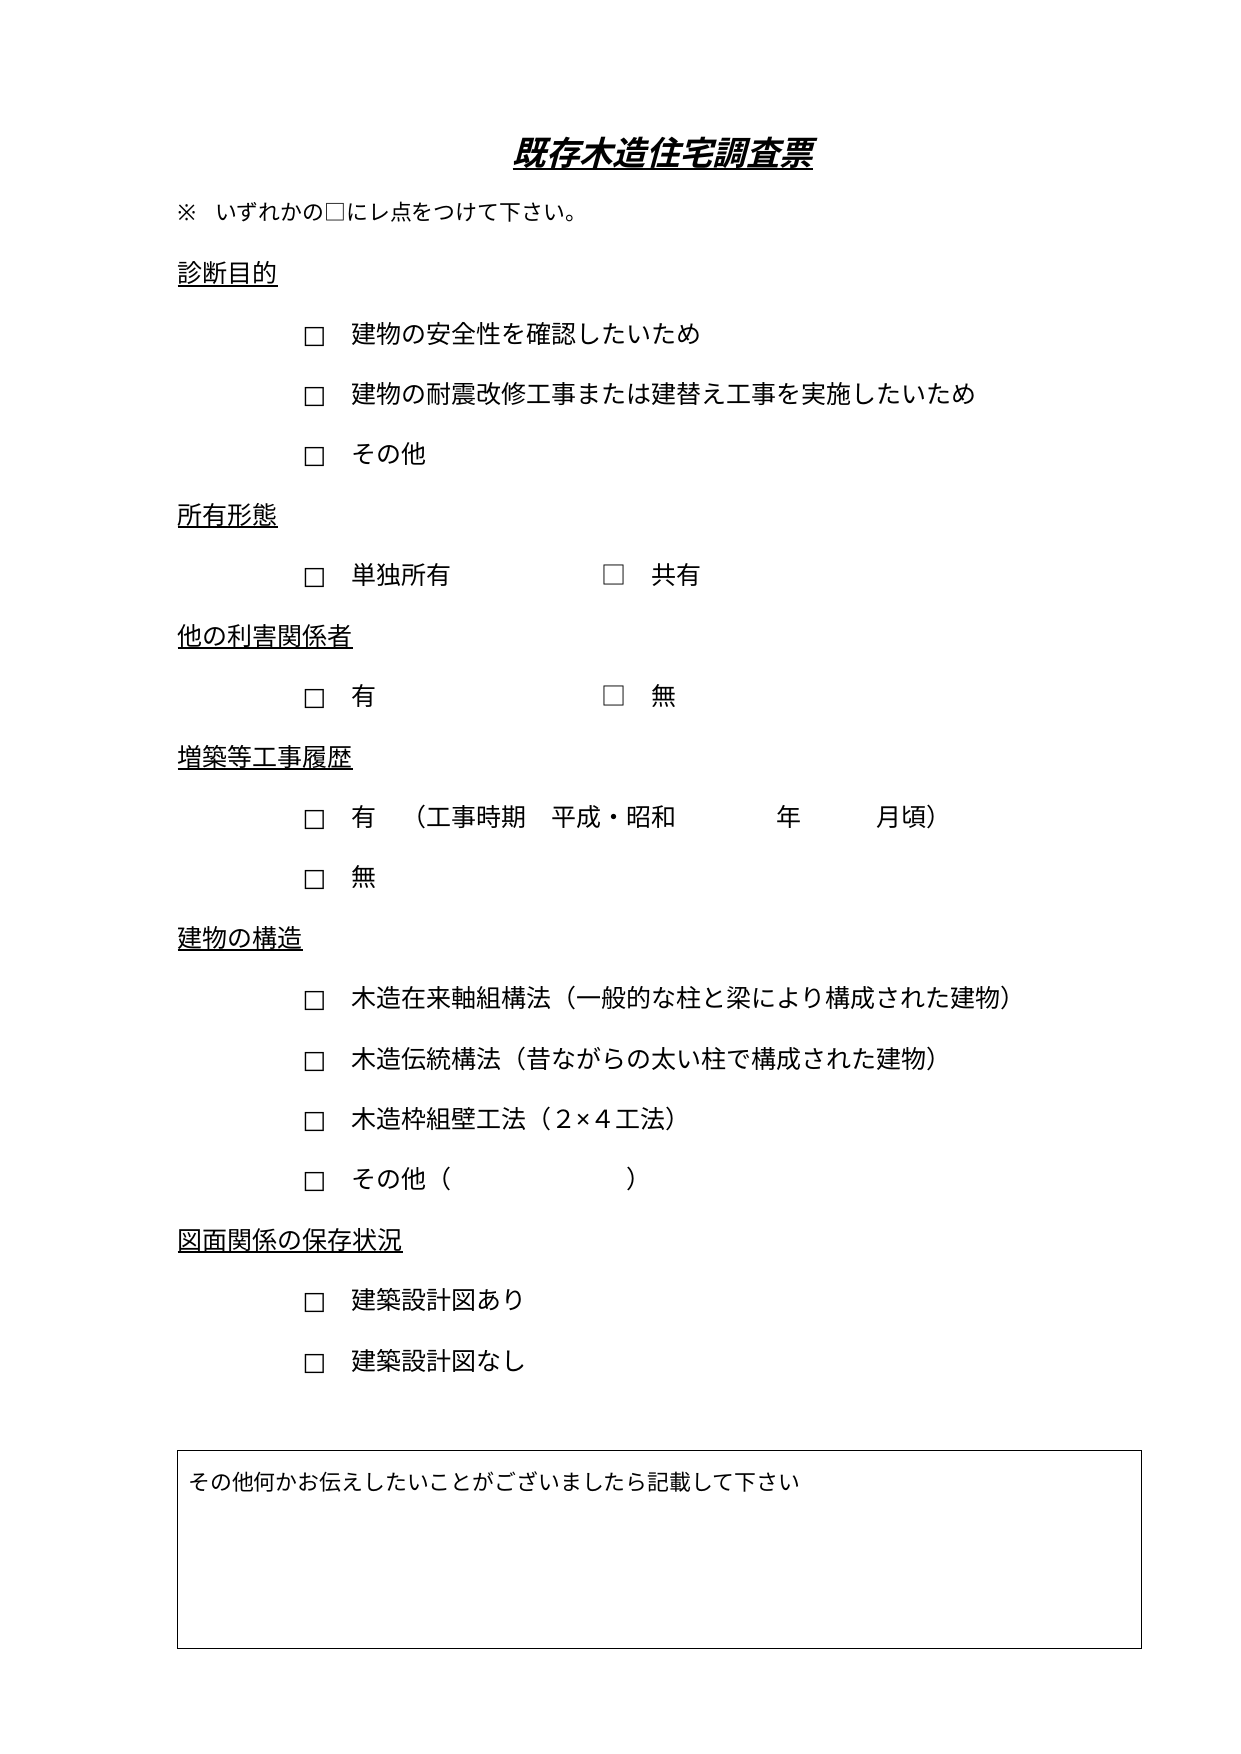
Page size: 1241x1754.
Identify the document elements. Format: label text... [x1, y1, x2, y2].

text 建物の構造 [177, 906, 1152, 967]
text □ 建物の安全性を確認したいため [177, 302, 1152, 362]
text 増築等工事履歴 [177, 725, 1152, 785]
table_header その他何かお伝えしたいことがございましたら記載して下さい [178, 1451, 1141, 1648]
text □ 木造在来軸組構法（一般的な柱と梁により構成された建物） [177, 967, 1152, 1027]
text 診断目的 [177, 242, 1152, 302]
text □ 建築設計図あり [177, 1269, 1152, 1329]
text □ 有 □ 無 [177, 664, 1152, 725]
text □ 木造枠組壁工法（２×４工法） [177, 1087, 1152, 1148]
text □ 建築設計図なし [177, 1329, 1152, 1389]
text 他の利害関係者 [177, 604, 1152, 664]
list いずれかの□にレ点をつけて下さい。 [177, 181, 1152, 242]
text □ 有 （工事時期 平成・昭和 年 月頃） [177, 785, 1152, 846]
text □ 建物の耐震改修工事または建替え工事を実施したいため [177, 362, 1152, 423]
text □ その他（ ） [177, 1148, 1152, 1208]
text 所有形態 [177, 483, 1152, 544]
text □ 単独所有 □ 共有 [177, 544, 1152, 604]
text 既存木造住宅調査票 [177, 121, 1152, 181]
text 図面関係の保存状況 [177, 1208, 1152, 1269]
text □ 木造伝統構法（昔ながらの太い柱で構成された建物） [177, 1027, 1152, 1087]
text □ 無 [177, 846, 1152, 906]
text □ その他 [177, 423, 1152, 483]
